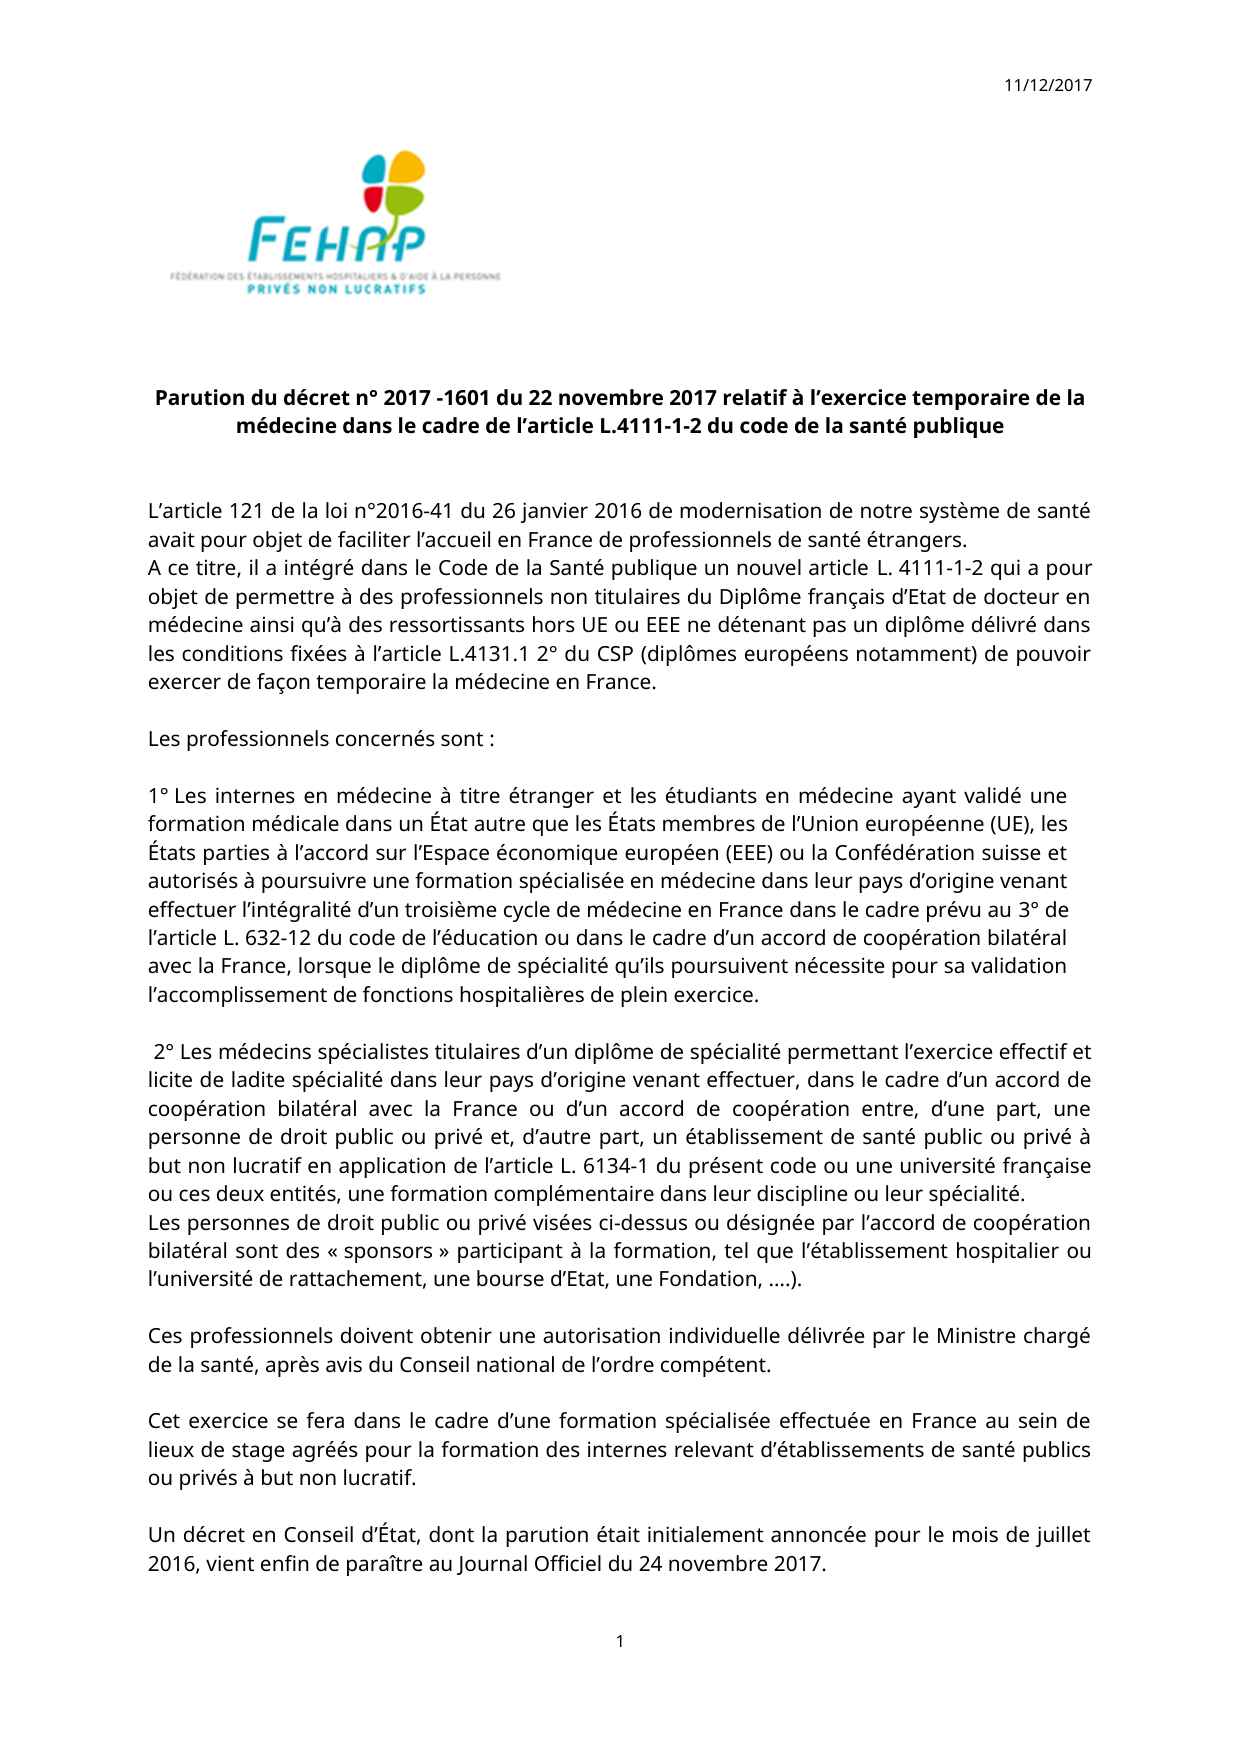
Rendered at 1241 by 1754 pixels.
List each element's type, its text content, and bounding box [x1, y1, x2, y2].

text L’article 121 de la loi n°2016-41 du 26 janvier 2016 de modernisation de notre système de santé avait pour objet de faciliter l’accueil en France de professionnels de santé étrangers. [148, 497, 1093, 553]
picture [147, 147, 528, 298]
text Les professionnels concernés sont : [148, 724, 1093, 753]
text Un décret en Conseil d’État, dont la parution était initialement annoncée pour le mois de juillet 2016, vient enfin de paraître au Journal Officiel du 24 novembre 2017. [148, 1520, 1093, 1577]
text Ces professionnels doivent obtenir une autorisation individuelle délivrée par le Ministre chargé de la santé, après avis du Conseil national de l’ordre compétent. [148, 1321, 1093, 1378]
text 2° Les médecins spécialistes titulaires d’un diplôme de spécialité permettant l’exercice effectif et licite de ladite spécialité dans leur pays d’origine venant effectuer, dans le cadre d’un accord de coopération bilatéral avec la France ou d’un accord de coopération entre, d’une part, une personne de droit public ou privé et, d’autre part, un établissement de santé public ou privé à but non lucratif en application de l’article L. 6134-1 du présent code ou une université française ou ces deux entités, une formation complémentaire dans leur discipline ou leur spécialité. [148, 1037, 1093, 1208]
text Les personnes de droit public ou privé visées ci-dessus ou désignée par l’accord de coopération bilatéral sont des « sponsors » participant à la formation, tel que l’établissement hospitalier ou l’université de rattachement, une bourse d’Etat, une Fondation, ….). [148, 1208, 1093, 1293]
text 1° Les internes en médecine à titre étranger et les étudiants en médecine ayant validé une formation médicale dans un État autre que les États membres de l’Union européenne (UE), les États parties à l’accord sur l’Espace économique européen (EEE) ou la Confédération suisse et autorisés à poursuivre une formation spécialisée en médecine dans leur pays d’origine venant effectuer l’intégralité d’un troisième cycle de médecine en France dans le cadre prévu au 3° de l’article L. 632-12 du code de l’éducation ou dans le cadre d’un accord de coopération bilatéral avec la France, lorsque le diplôme de spécialité qu’ils poursuivent nécessite pour sa validation l’accomplissement de fonctions hospitalières de plein exercice. [148, 781, 1069, 1008]
text A ce titre, il a intégré dans le Code de la Santé publique un nouvel article L. 4111-1-2 qui a pour objet de permettre à des professionnels non titulaires du Diplôme français d’Etat de docteur en médecine ainsi qu’à des ressortissants hors UE ou EEE ne détenant pas un diplôme délivré dans les conditions fixées à l’article L.4131.1 2° du CSP (diplômes européens notamment) de pouvoir exercer de façon temporaire la médecine en France. [148, 553, 1093, 696]
text Cet exercice se fera dans le cadre d’une formation spécialisée effectuée en France au sein de lieux de stage agréés pour la formation des internes relevant d’établissements de santé publics ou privés à but non lucratif. [148, 1407, 1093, 1492]
text Parution du décret n° 2017 -1601 du 22 novembre 2017 relatif à l’exercice temporaire de la médecine dans le cadre de l’article L.4111-1-2 du code de la santé publique [148, 383, 1093, 440]
